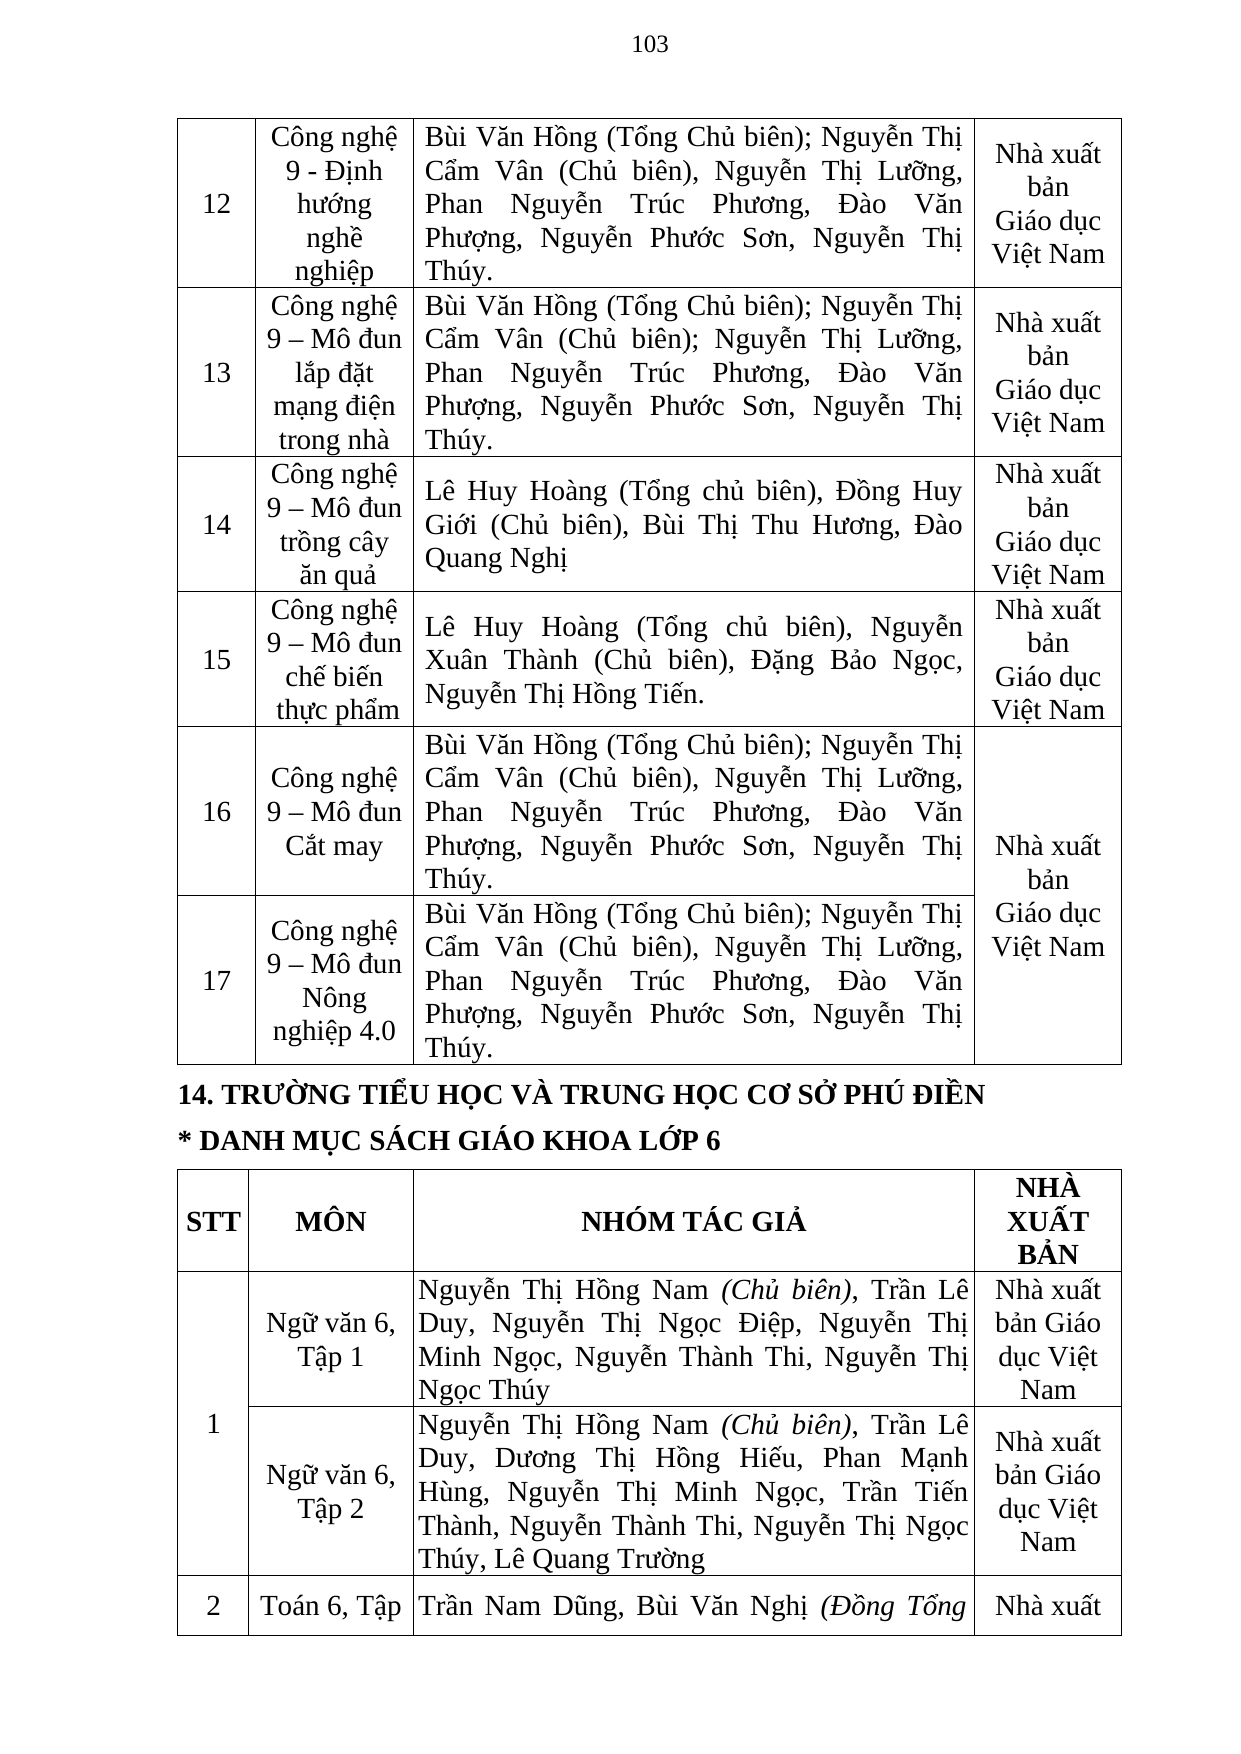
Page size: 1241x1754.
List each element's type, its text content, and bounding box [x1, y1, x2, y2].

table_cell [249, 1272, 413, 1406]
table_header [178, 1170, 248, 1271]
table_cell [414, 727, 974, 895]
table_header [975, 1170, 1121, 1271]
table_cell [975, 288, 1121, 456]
text 14. TRƯỜNG TIỂU HỌC VÀ TRUNG HỌC CƠ SỞ PHÚ ĐIỀN [177, 1077, 1122, 1111]
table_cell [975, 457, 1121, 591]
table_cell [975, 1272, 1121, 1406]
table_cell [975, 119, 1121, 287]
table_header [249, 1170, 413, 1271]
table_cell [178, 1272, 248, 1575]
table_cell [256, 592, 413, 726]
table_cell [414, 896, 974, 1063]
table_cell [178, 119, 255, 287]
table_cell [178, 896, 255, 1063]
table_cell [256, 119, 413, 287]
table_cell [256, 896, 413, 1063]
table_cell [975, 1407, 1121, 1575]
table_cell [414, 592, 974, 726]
text * DANH MỤC SÁCH GIÁO KHOA LỚP 6 [177, 1123, 1122, 1157]
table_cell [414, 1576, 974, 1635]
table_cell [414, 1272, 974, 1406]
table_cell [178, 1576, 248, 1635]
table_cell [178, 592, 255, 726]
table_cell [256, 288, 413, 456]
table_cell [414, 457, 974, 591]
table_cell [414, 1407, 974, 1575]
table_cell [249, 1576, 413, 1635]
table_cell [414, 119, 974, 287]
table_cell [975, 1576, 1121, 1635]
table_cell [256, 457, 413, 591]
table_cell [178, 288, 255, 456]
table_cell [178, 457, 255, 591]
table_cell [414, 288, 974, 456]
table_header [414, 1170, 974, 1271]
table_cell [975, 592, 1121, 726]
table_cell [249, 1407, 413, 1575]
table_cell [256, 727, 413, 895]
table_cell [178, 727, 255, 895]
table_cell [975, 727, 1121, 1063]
